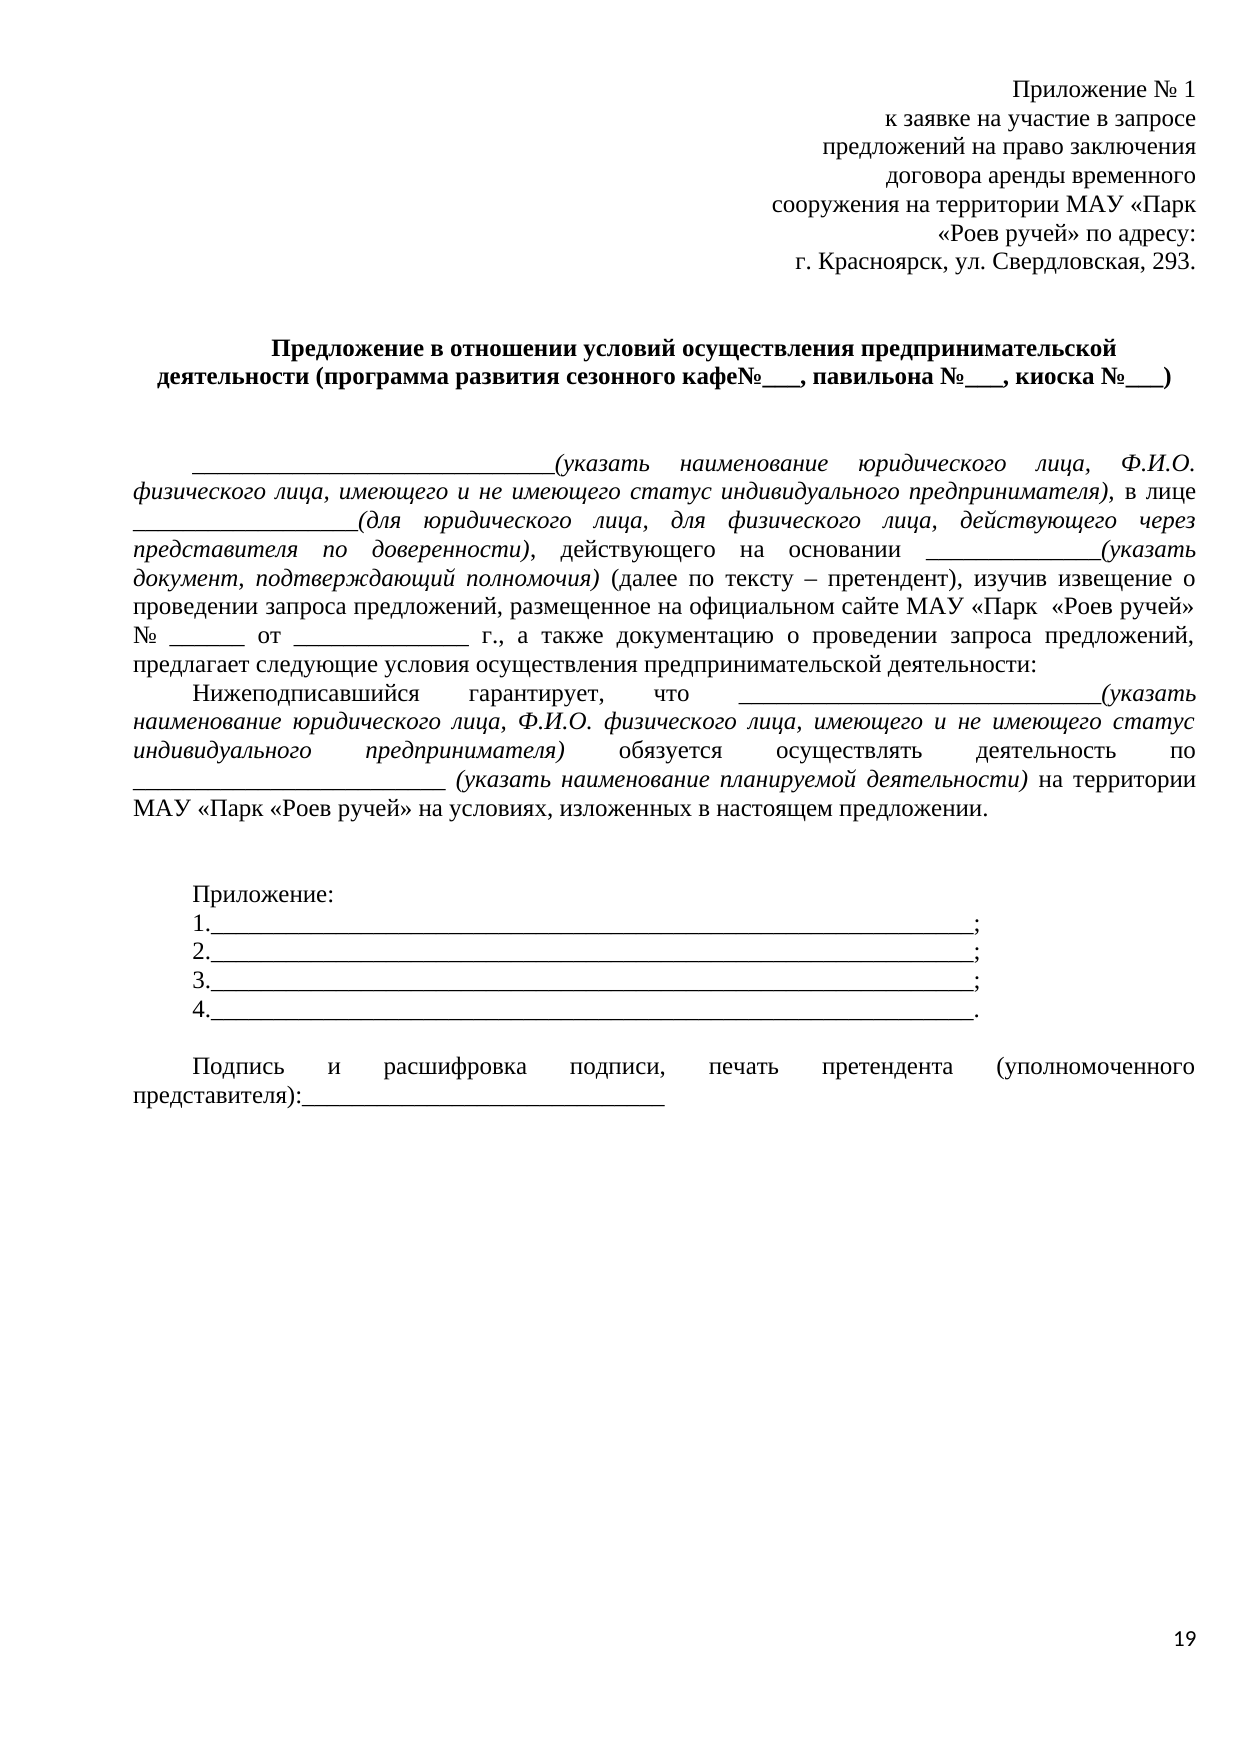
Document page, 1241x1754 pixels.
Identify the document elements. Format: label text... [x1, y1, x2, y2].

text 1._____________________________________________________________; [133, 908, 1196, 936]
text к заявке на участие в запросе предложений на право заключения договора аренды временного сооружения на территории МАУ «Парк «Роев ручей» по адресу: [753, 103, 1196, 246]
text _____________________________(указать наименование юридического лица, Ф.И.О. физического лица, имеющего и не имеющего статус индивидуального предпринимателя), в лице __________________(для юридического лица, для физического лица, действующего через представителя по доверенности), действующего на основании ______________(указать документ, подтверждающий полномочия) (далее по тексту – претендент), изучив извещение о проведении запроса предложений, размещенное на официальном сайте МАУ «Парк «Роев ручей» № ______ от ______________ г., а также документацию о проведении запроса предложений, предлагает следующие условия осуществления предпринимательской деятельности: [133, 448, 1196, 678]
text 2._____________________________________________________________; [133, 936, 1196, 965]
text Приложение: [133, 879, 1196, 908]
text Подпись и расшифровка подписи, печать претендента (уполномоченного представителя):_____________________________ [133, 1051, 1196, 1109]
text 3._____________________________________________________________; [133, 965, 1196, 994]
text 4._____________________________________________________________. [133, 994, 1196, 1023]
text Нижеподписавшийся гарантирует, что _____________________________(указать наименование юридического лица, Ф.И.О. физического лица, имеющего и не имеющего статус индивидуального предпринимателя) обязуется осуществлять деятельность по _________________________ (указать наименование планируемой деятельности) на территории МАУ «Парк «Роев ручей» на условиях, изложенных в настоящем предложении. [133, 678, 1196, 821]
text Предложение в отношении условий осуществления предпринимательской деятельности (программа развития сезонного кафе№___, павильона №___, киоска №___) [133, 333, 1196, 390]
text Приложение № 1 [753, 74, 1196, 103]
text г. Красноярск, ул. Свердловская, 293. [753, 246, 1196, 275]
